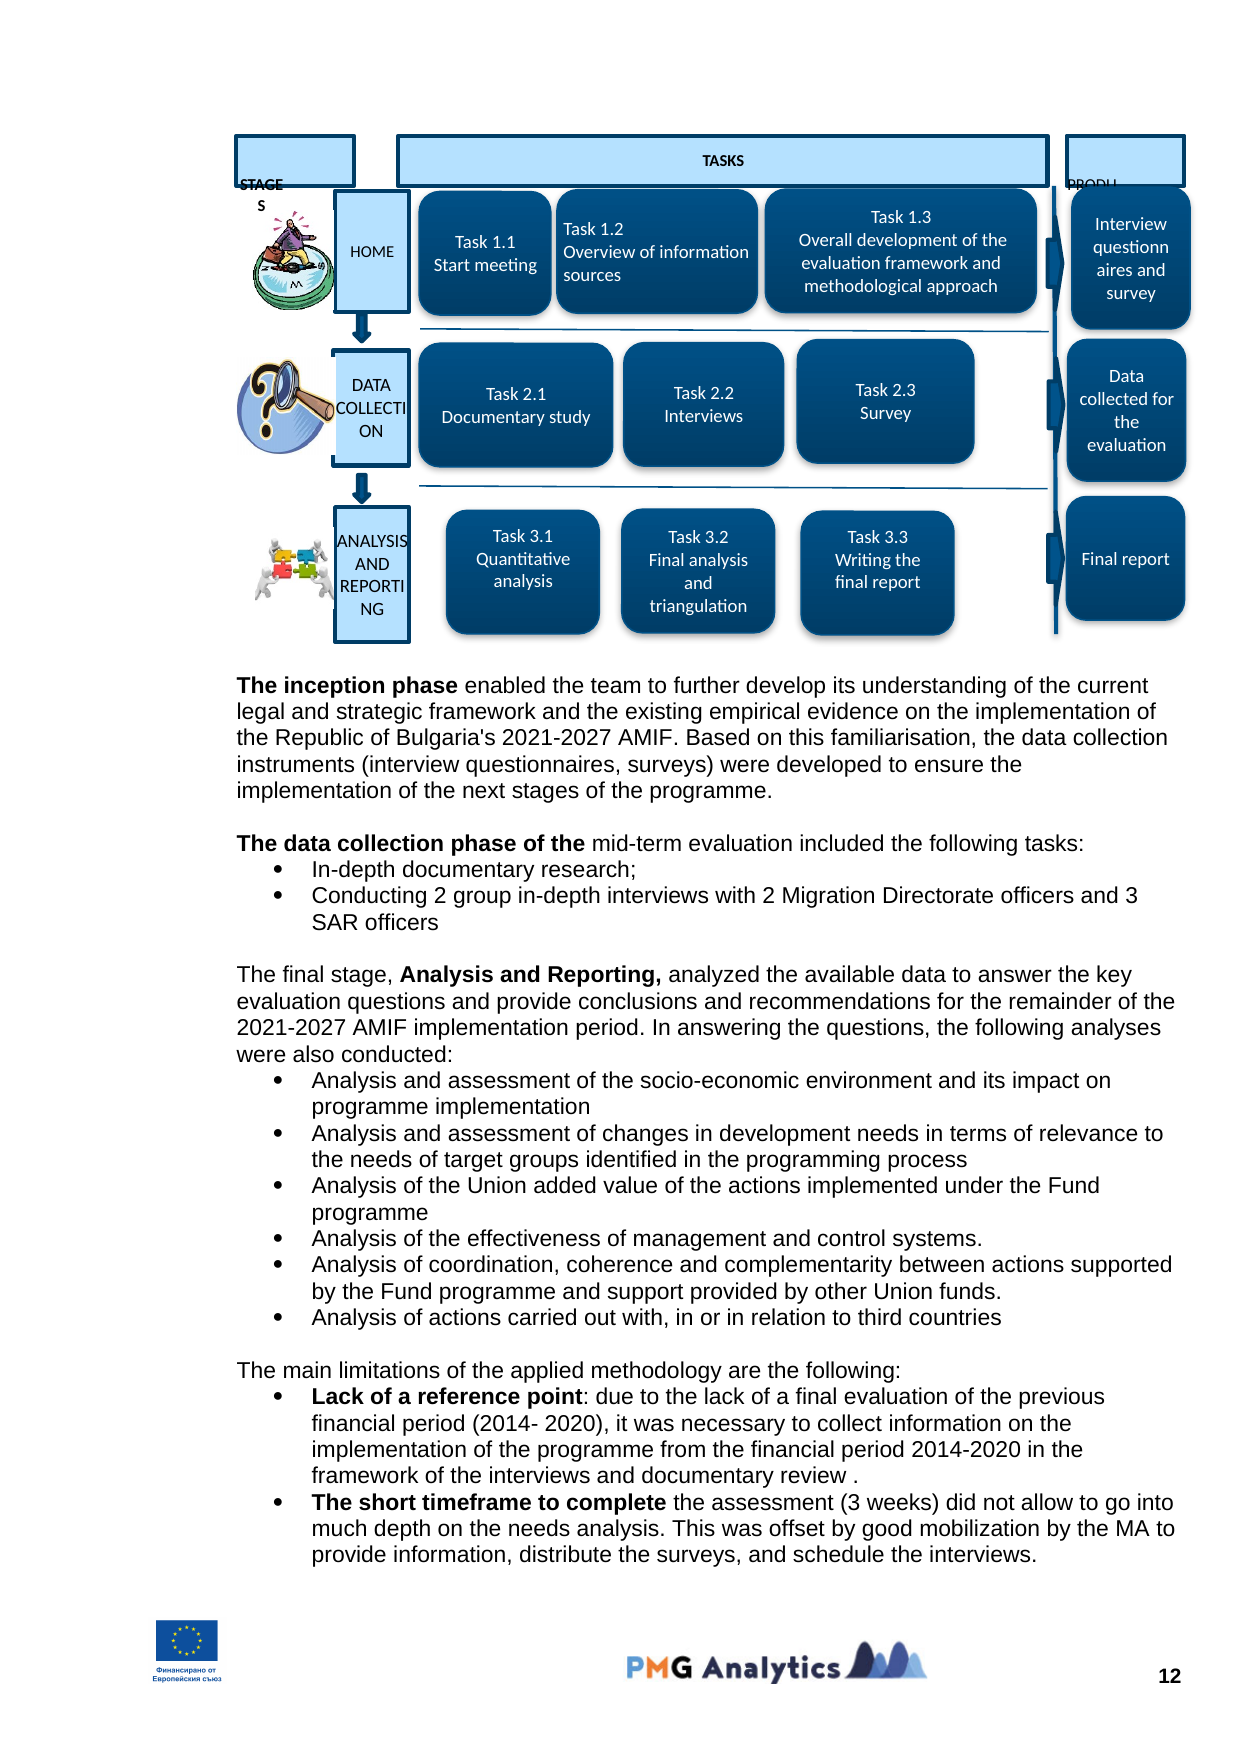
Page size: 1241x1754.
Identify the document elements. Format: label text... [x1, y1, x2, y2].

list Analysis and assessment of changes in development needs in terms of relevance to the needs of target groups identified in the programming process [274, 1119, 1181, 1172]
text The data collection phase of the mid-term evaluation included the following tasks: [236, 830, 1181, 856]
list In-depth documentary research; [274, 856, 1181, 882]
text The inception phase enabled the team to further develop its understanding of the current legal and strategic framework and the existing empirical evidence on the implementation of the Republic of Bulgaria's 2021-2027 AMIF. Based on this familiarisation, the data collection instruments (interview questionnaires, surveys) were developed to ensure the implementation of the next stages of the programme. [236, 672, 1181, 803]
list Analysis of the Union added value of the actions implemented under the Fund programme [274, 1172, 1181, 1225]
text The final stage, Analysis and Reporting, analyzed the available data to answer the key evaluation questions and provide conclusions and recommendations for the remainder of the 2021-2027 AMIF implementation period. In answering the questions, the following analyses were also conducted: [236, 961, 1181, 1067]
list Analysis of the effectiveness of management and control systems. [274, 1225, 1181, 1251]
list Conducting 2 group in-depth interviews with 2 Migration Directorate officers and 3 SAR officers [274, 882, 1181, 935]
list The short timeframe to complete the assessment (3 weeks) did not allow to go into much depth on the needs analysis. This was offset by good mobilization by the MA to provide information, distribute the surveys, and schedule the interviews. [274, 1488, 1181, 1568]
picture [255, 527, 334, 609]
list Analysis and assessment of the socio-economic environment and its impact on programme implementation [274, 1067, 1181, 1119]
text The main limitations of the applied methodology are the following: [236, 1357, 1181, 1383]
list Analysis of coordination, coherence and complementarity between actions supported by the Fund programme and support provided by other Union funds. [274, 1251, 1181, 1304]
picture [147, 1617, 228, 1684]
list Analysis of actions carried out with, in or in relation to third countries [274, 1304, 1181, 1330]
list Lack of a reference point: due to the lack of a final evaluation of the previous financial period (2014- 2020), it was necessary to collect information on the implementation of the programme from the financial period 2014-2020 in the framework of the interviews and documentary review . [274, 1383, 1181, 1488]
picture [252, 210, 334, 310]
picture [236, 357, 336, 455]
